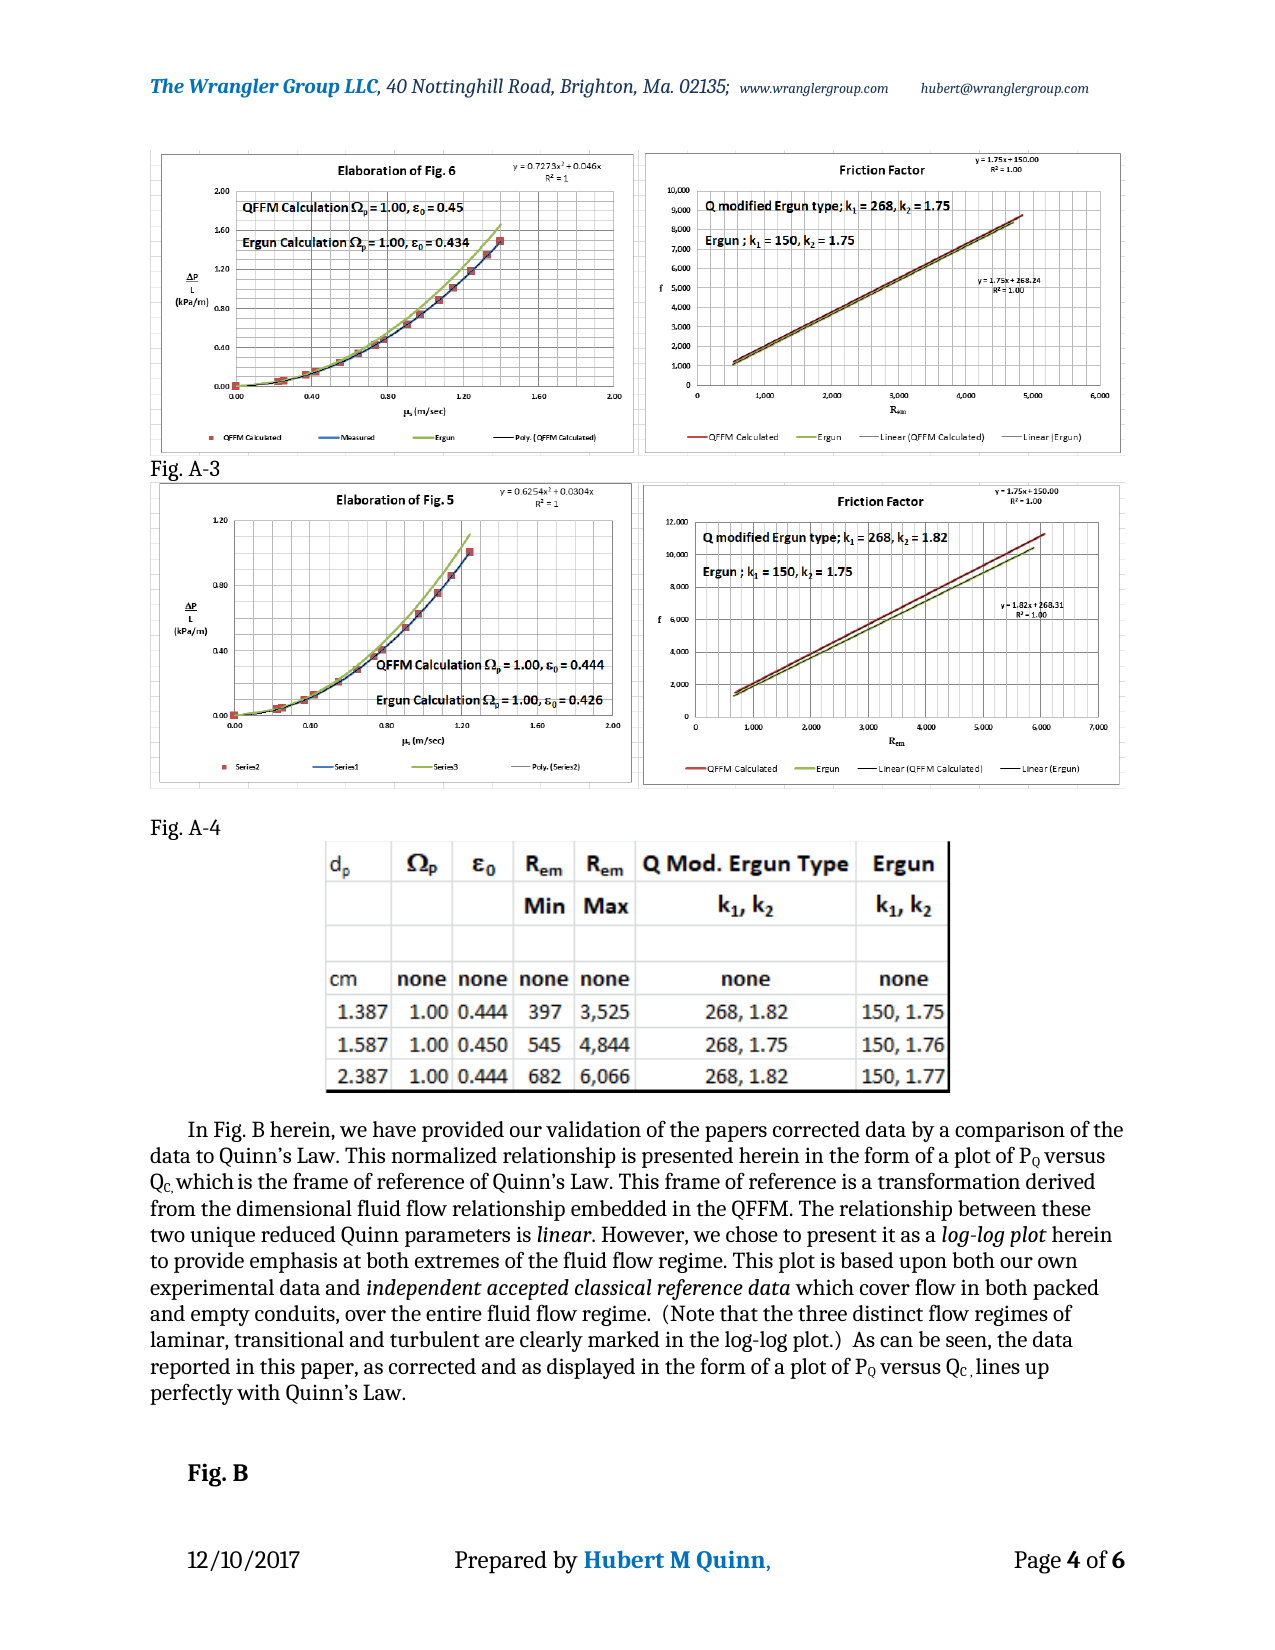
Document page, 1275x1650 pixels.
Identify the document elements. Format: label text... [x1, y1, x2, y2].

picture [150, 482, 1125, 789]
text Fig. A-4 [150, 814, 1125, 841]
text Fig. A-3 [150, 456, 1125, 482]
picture [325, 841, 951, 1093]
text Fig. B [150, 1459, 1125, 1488]
text In Fig. B herein, we have provided our validation of the papers corrected data by a comparison of the data to Quinn’s Law. This normalized relationship is presented herein in the form of a plot of PQ versus QC, which is the frame of reference of Quinn’s Law. This frame of reference is a transformation derived from the dimensional fluid flow relationship embedded in the QFFM. The relationship between these two unique reduced Quinn parameters is linear. However, we chose to present it as a log-log plot herein to provide emphasis at both extremes of the fluid flow regime. This plot is based upon both our own experimental data and independent accepted classical reference data which cover flow in both packed and empty conduits, over the entire fluid flow regime. (Note that the three distinct flow regimes of laminar, transitional and turbulent are clearly marked in the log-log plot.) As can be seen, the data reported in this paper, as corrected and as displayed in the form of a plot of PQ versus QC , lines up perfectly with Quinn’s Law. [150, 1116, 1125, 1406]
picture [150, 150, 1125, 456]
